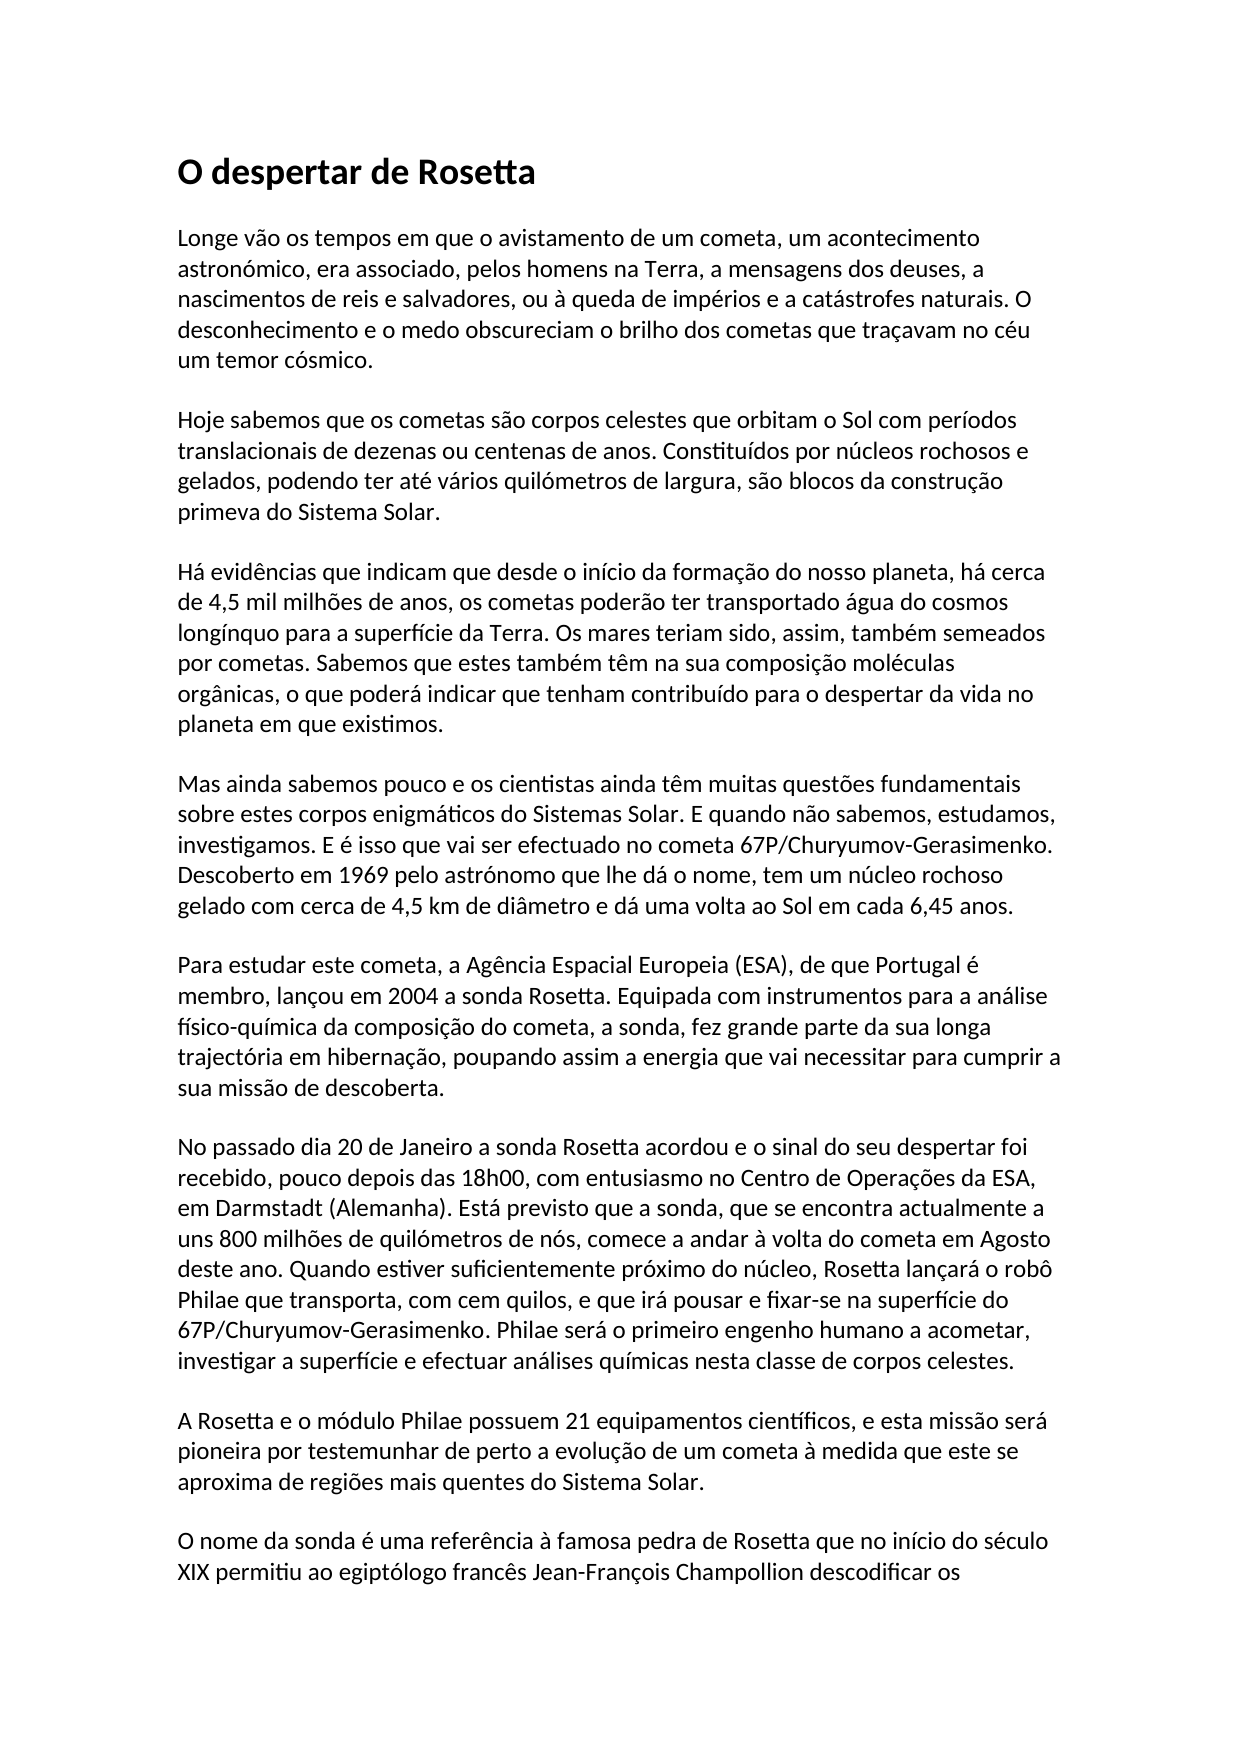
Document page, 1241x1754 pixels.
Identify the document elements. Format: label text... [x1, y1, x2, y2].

text Longe vão os tempos em que o avistamento de um cometa, um acontecimento astronómico, era associado, pelos homens na Terra, a mensagens dos deuses, a nascimentos de reis e salvadores, ou à queda de impérios e a catástrofes naturais. O desconhecimento e o medo obscureciam o brilho dos cometas que traçavam no céu um temor cósmico. [177, 223, 1063, 375]
text Há evidências que indicam que desde o início da formação do nosso planeta, há cerca de 4,5 mil milhões de anos, os cometas poderão ter transportado água do cosmos longínquo para a superfície da Terra. Os mares teriam sido, assim, também semeados por cometas. Sabemos que estes também têm na sua composição moléculas orgânicas, o que poderá indicar que tenham contribuído para o despertar da vida no planeta em que existimos. [177, 556, 1063, 739]
text Para estudar este cometa, a Agência Espacial Europeia (ESA), de que Portugal é membro, lançou em 2004 a sonda Rosetta. Equipada com instrumentos para a análise físico-química da composição do cometa, a sonda, fez grande parte da sua longa trajectória em hibernação, poupando assim a energia que vai necessitar para cumprir a sua missão de descoberta. [177, 950, 1063, 1102]
text Hoje sabemos que os cometas são corpos celestes que orbitam o Sol com períodos translacionais de dezenas ou centenas de anos. Constituídos por núcleos rochosos e gelados, podendo ter até vários quilómetros de largura, são blocos da construção primeva do Sistema Solar. [177, 404, 1063, 526]
text No passado dia 20 de Janeiro a sonda Rosetta acordou e o sinal do seu despertar foi recebido, pouco depois das 18h00, com entusiasmo no Centro de Operações da ESA, em Darmstadt (Alemanha). Está previsto que a sonda, que se encontra actualmente a uns 800 milhões de quilómetros de nós, comece a andar à volta do cometa em Agosto deste ano. Quando estiver suficientemente próximo do núcleo, Rosetta lançará o robô Philae que transporta, com cem quilos, e que irá pousar e fixar-se na superfície do 67P/Churyumov-Gerasimenko. Philae será o primeiro engenho humano a acometar, investigar a superfície e efectuar análises químicas nesta classe de corpos celestes. [177, 1131, 1063, 1376]
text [177, 1526, 1063, 1587]
text Mas ainda sabemos pouco e os cientistas ainda têm muitas questões fundamentais sobre estes corpos enigmáticos do Sistemas Solar. E quando não sabemos, estudamos, investigamos. E é isso que vai ser efectuado no cometa 67P/Churyumov-Gerasimenko. Descoberto em 1969 pelo astrónomo que lhe dá o nome, tem um núcleo rochoso gelado com cerca de 4,5 km de diâmetro e dá uma volta ao Sol em cada 6,45 anos. [177, 768, 1063, 921]
text O despertar de Rosetta [177, 148, 1063, 193]
text A Rosetta e o módulo Philae possuem 21 equipamentos científicos, e esta missão será pioneira por testemunhar de perto a evolução de um cometa à medida que este se aproxima de regiões mais quentes do Sistema Solar. [177, 1405, 1063, 1496]
